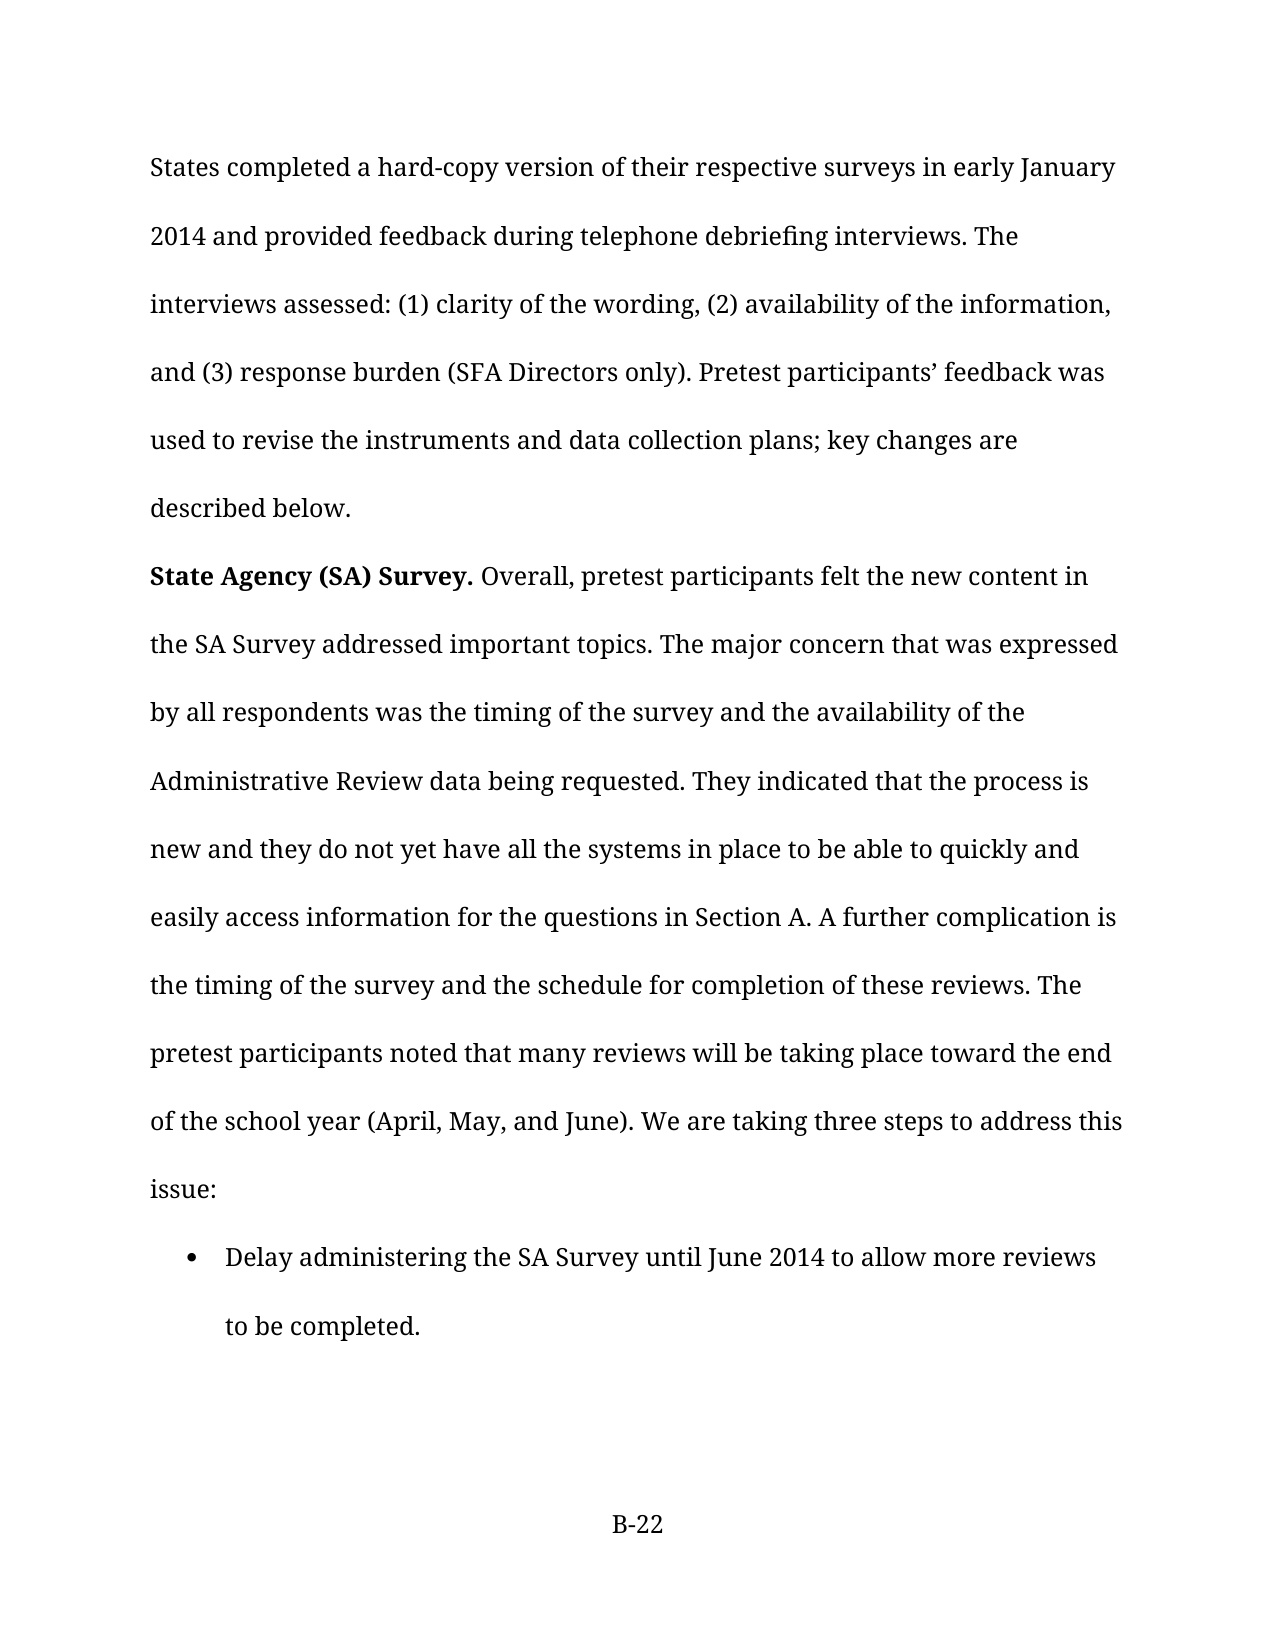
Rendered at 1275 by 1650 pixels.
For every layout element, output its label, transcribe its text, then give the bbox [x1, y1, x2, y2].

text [150, 150, 1125, 525]
list Delay administering the SA Survey until June 2014 to allow more reviews to be completed. [187, 1240, 1125, 1342]
text State Agency (SA) Survey. Overall, pretest participants felt the new content in the SA Survey addressed important topics. The major concern that was expressed by all respondents was the timing of the survey and the availability of the Administrative Review data being requested. They indicated that the process is new and they do not yet have all the systems in place to be able to quickly and easily access information for the questions in Section A. A further complication is the timing of the survey and the schedule for completion of these reviews. The pretest participants noted that many reviews will be taking place toward the end of the school year (April, May, and June). We are taking three steps to address this issue: [150, 559, 1125, 1206]
